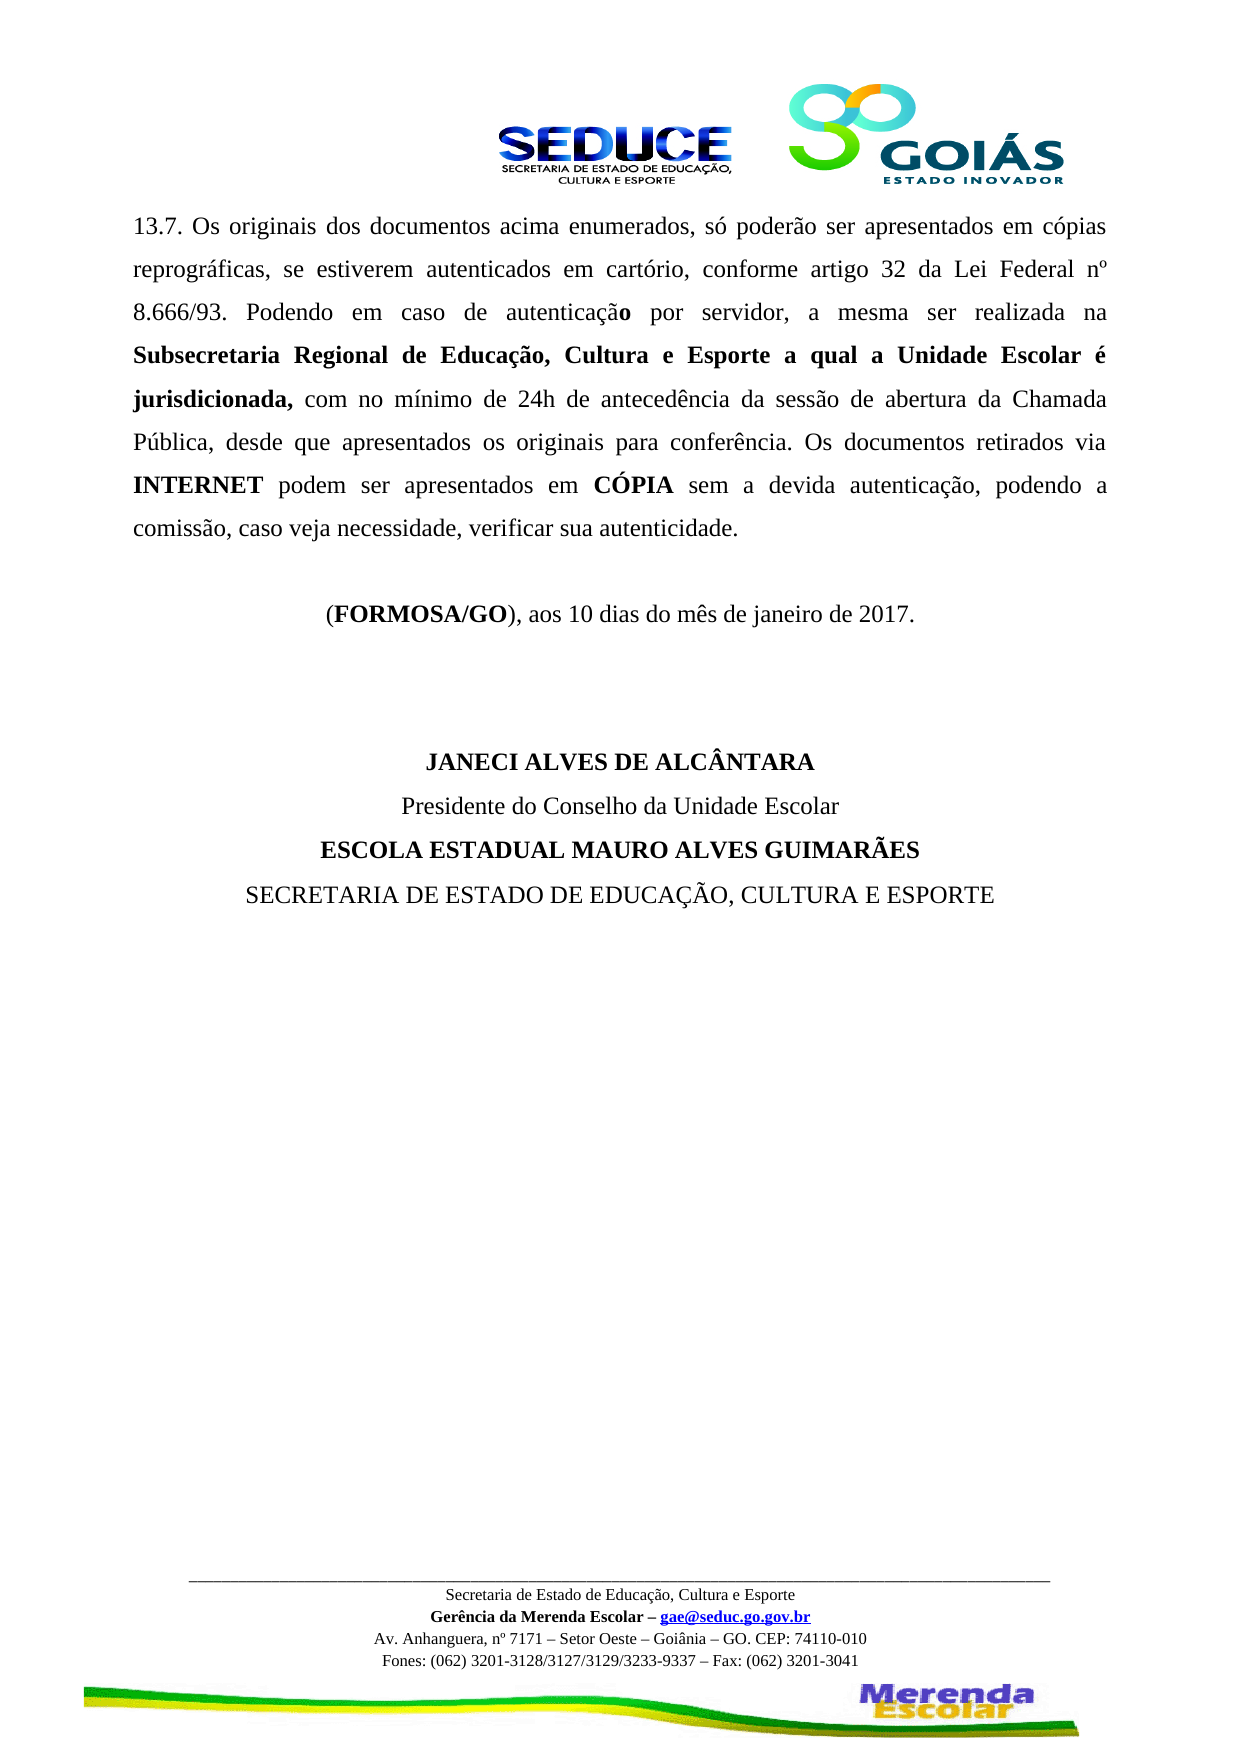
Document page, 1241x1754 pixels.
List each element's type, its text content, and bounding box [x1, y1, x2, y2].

text (FORMOSA/GO), aos 10 dias do mês de janeiro de 2017. [133, 599, 1107, 628]
picture [477, 73, 1108, 212]
text Presidente do Conselho da Unidade Escolar [133, 791, 1107, 820]
text JANECI ALVES DE ALCÂNTARA [133, 747, 1107, 776]
text ESCOLA ESTADUAL MAURO ALVES GUIMARÃES [133, 836, 1107, 864]
text SECRETARIA DE ESTADO DE EDUCAÇÃO, CULTURA E ESPORTE [133, 880, 1107, 909]
text 13.7. Os originais dos documentos acima enumerados, só poderão ser apresentados em cópias reprográficas, se estiverem autenticados em cartório, conforme artigo 32 da Lei Federal nº 8.666/93. Podendo em caso de autenticação por servidor, a mesma ser realizada na Subsecretaria Regional de Educação, Cultura e Esporte a qual a Unidade Escolar é jurisdicionada, com no mínimo de 24h de antecedência da sessão de abertura da Chamada Pública, desde que apresentados os originais para conferência. Os documentos retirados via INTERNET podem ser apresentados em CÓPIA sem a devida autenticação, podendo a comissão, caso veja necessidade, verificar sua autenticidade. [133, 211, 1107, 542]
